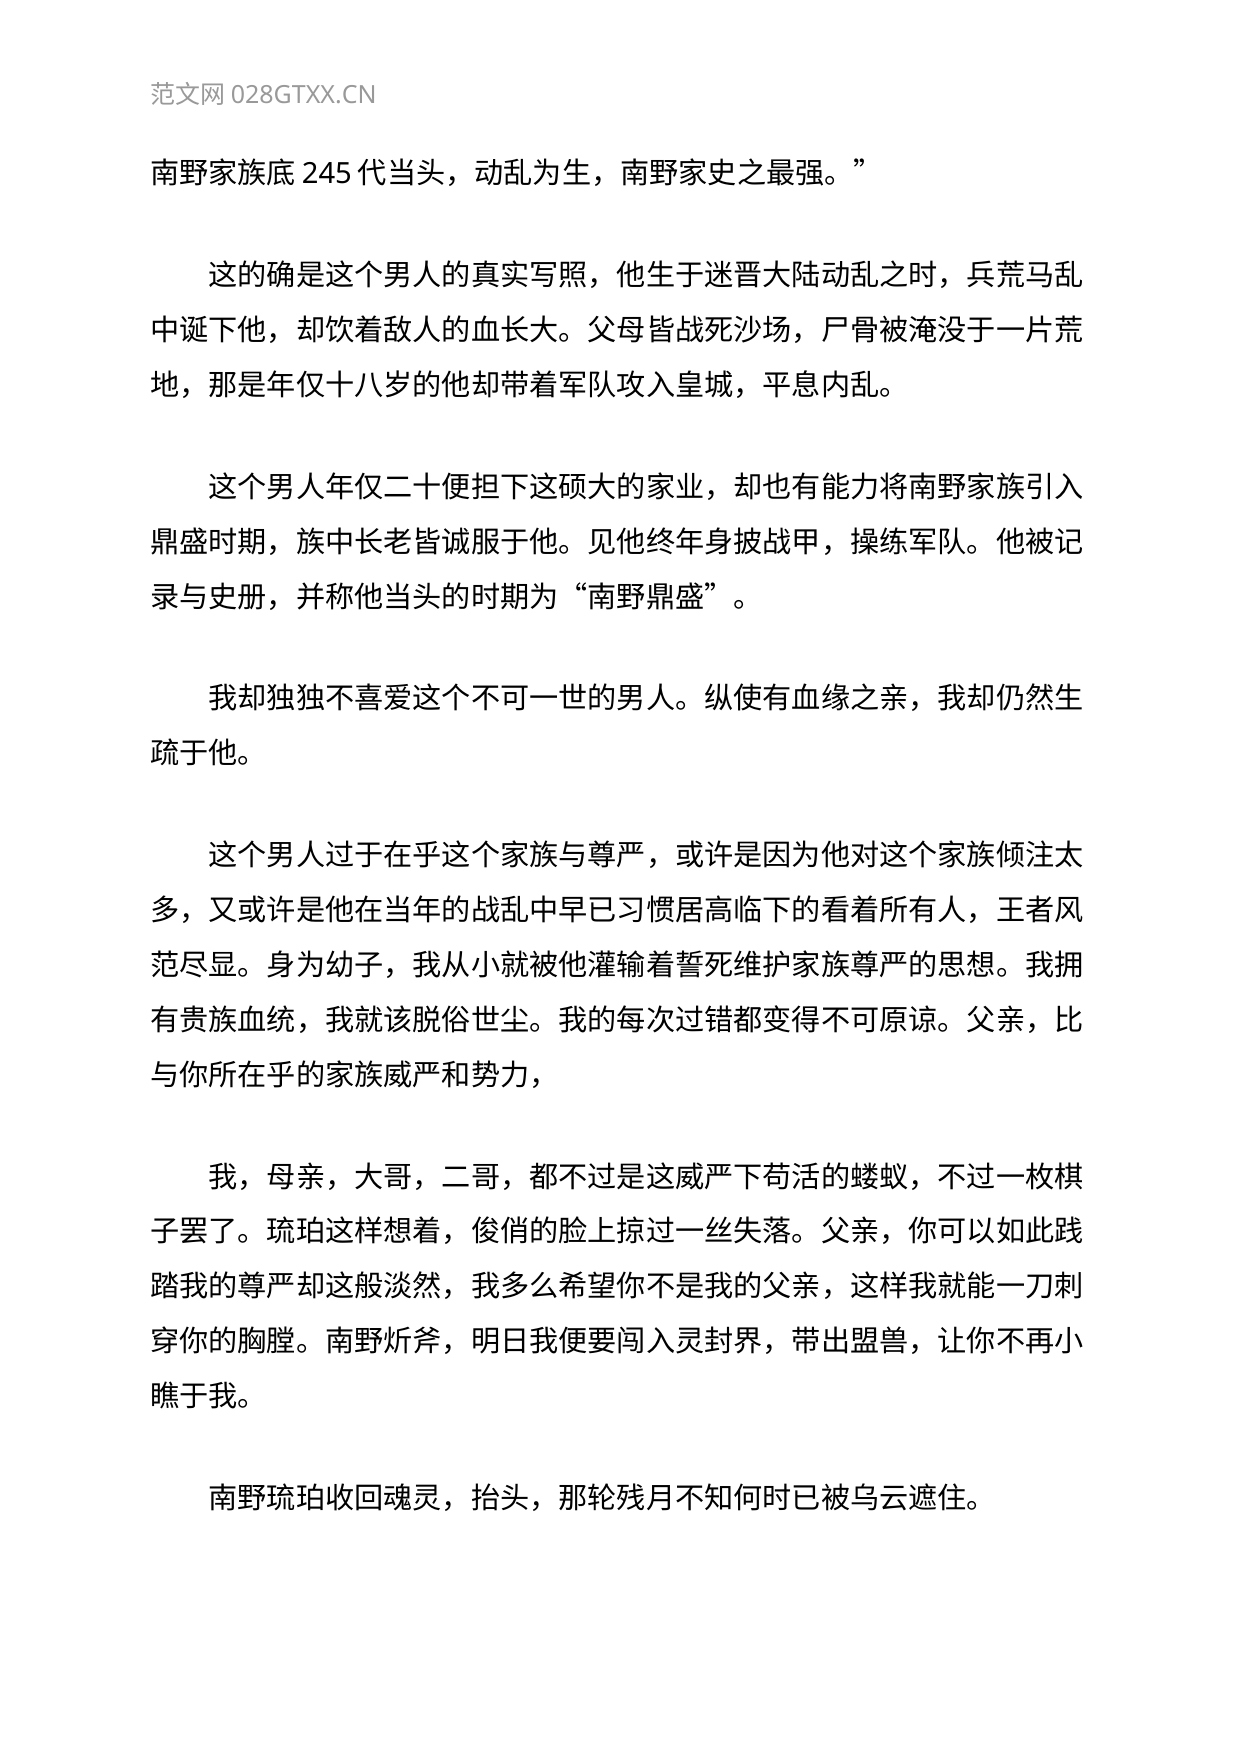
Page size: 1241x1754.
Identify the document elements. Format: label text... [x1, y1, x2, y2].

text 我，母亲，大哥，二哥，都不过是这威严下苟活的蝼蚁，不过一枚棋子罢了。琉珀这样想着，俊俏的脸上掠过一丝失落。父亲，你可以如此践踏我的尊严却这般淡然，我多么希望你不是我的父亲，这样我就能一刀刺穿你的胸膛。南野炘斧，明日我便要闯入灵封界，带出盟兽，让你不再小瞧于我。 [150, 1153, 1090, 1415]
text 这的确是这个男人的真实写照，他生于迷晋大陆动乱之时，兵荒马乱中诞下他，却饮着敌人的血长大。父母皆战死沙场，尸骨被淹没于一片荒地，那是年仅十八岁的他却带着军队攻入皇城，平息内乱。 [150, 252, 1090, 404]
text 我却独独不喜爱这个不可一世的男人。纵使有血缘之亲，我却仍然生疏于他。 [150, 675, 1090, 772]
text 这个男人过于在乎这个家族与尊严，或许是因为他对这个家族倾注太多，又或许是他在当年的战乱中早已习惯居高临下的看着所有人，王者风范尽显。身为幼子，我从小就被他灌输着誓死维护家族尊严的思想。我拥有贵族血统，我就该脱俗世尘。我的每次过错都变得不可原谅。父亲，比与你所在乎的家族威严和势力， [150, 832, 1090, 1094]
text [150, 150, 1090, 192]
text 南野琉珀收回魂灵，抬头，那轮残月不知何时已被乌云遮住。 [150, 1474, 1090, 1517]
text 这个男人年仅二十便担下这硕大的家业，却也有能力将南野家族引入鼎盛时期，族中长老皆诚服于他。见他终年身披战甲，操练军队。他被记录与史册，并称他当头的时期为“南野鼎盛”。 [150, 463, 1090, 616]
